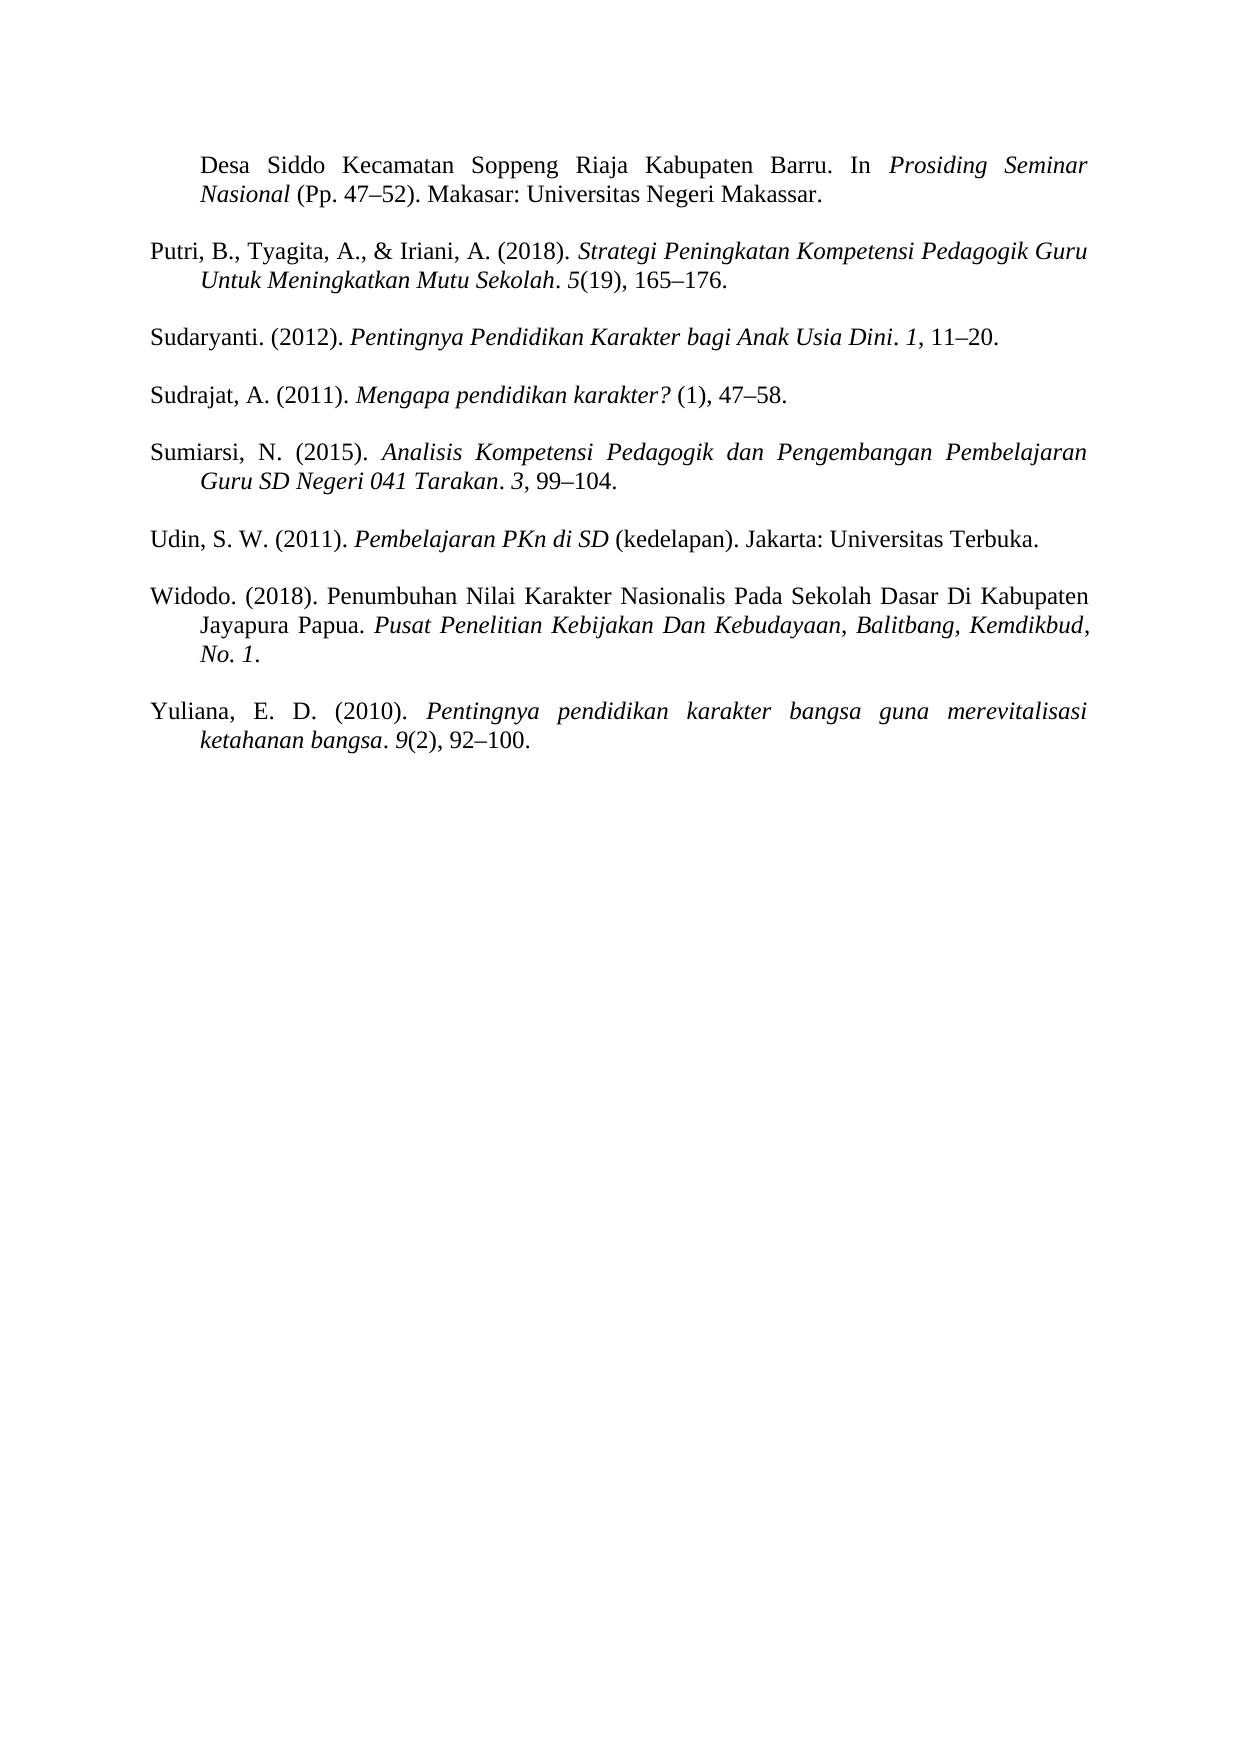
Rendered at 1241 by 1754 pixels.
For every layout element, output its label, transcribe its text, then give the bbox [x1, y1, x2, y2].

text Yuliana, E. D. (2010). Pentingnya pendidikan karakter bangsa guna merevitalisasi ketahanan bangsa. 9(2), 92–100. [150, 696, 1090, 754]
text Widodo. (2018). Penumbuhan Nilai Karakter Nasionalis Pada Sekolah Dasar Di Kabupaten Jayapura Papua. Pusat Penelitian Kebijakan Dan Kebudayaan, Balitbang, Kemdikbud, No. 1. [150, 581, 1090, 667]
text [150, 150, 1090, 207]
text Putri, B., Tyagita, A., & Iriani, A. (2018). Strategi Peningkatan Kompetensi Pedagogik Guru Untuk Meningkatkan Mutu Sekolah. 5(19), 165–176. [150, 236, 1090, 294]
text Sumiarsi, N. (2015). Analisis Kompetensi Pedagogik dan Pengembangan Pembelajaran Guru SD Negeri 041 Tarakan. 3, 99–104. [150, 437, 1090, 495]
text Udin, S. W. (2011). Pembelajaran PKn di SD (kedelapan). Jakarta: Universitas Terbuka. [150, 524, 1090, 552]
text Sudaryanti. (2012). Pentingnya Pendidikan Karakter bagi Anak Usia Dini. 1, 11–20. [150, 322, 1090, 351]
text Sudrajat, A. (2011). Mengapa pendidikan karakter? (1), 47–58. [150, 380, 1090, 409]
